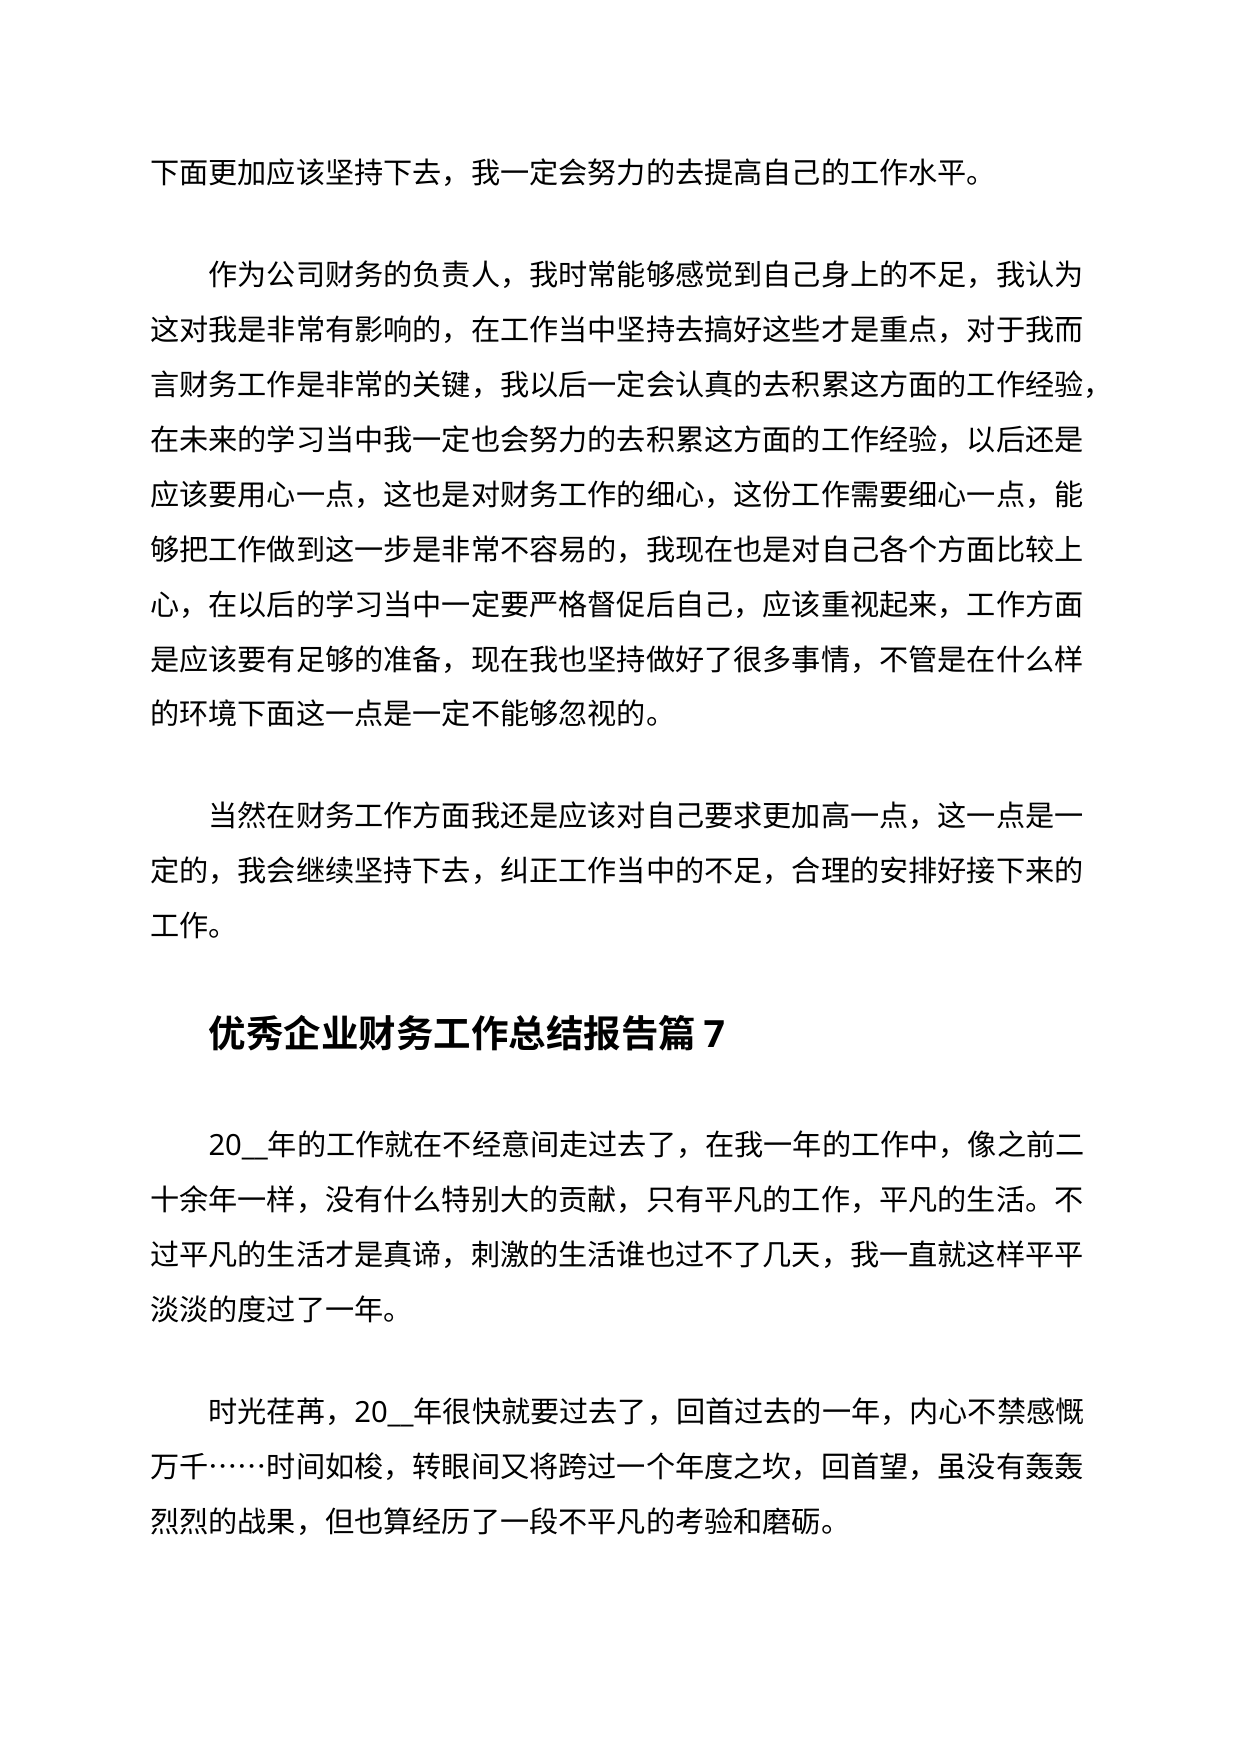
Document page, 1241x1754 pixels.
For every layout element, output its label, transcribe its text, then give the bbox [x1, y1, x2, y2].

text 时光荏苒，20__年很快就要过去了，回首过去的一年，内心不禁感慨万千……时间如梭，转眼间又将跨过一个年度之坎，回首望，虽没有轰轰烈烈的战果，但也算经历了一段不平凡的考验和磨砺。 [150, 1388, 1090, 1541]
text 20__年的工作就在不经意间走过去了，在我一年的工作中，像之前二十余年一样，没有什么特别大的贡献，只有平凡的工作，平凡的生活。不过平凡的生活才是真谛，刺激的生活谁也过不了几天，我一直就这样平平淡淡的度过了一年。 [150, 1122, 1090, 1329]
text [150, 150, 1090, 192]
text 作为公司财务的负责人，我时常能够感觉到自己身上的不足，我认为这对我是非常有影响的，在工作当中坚持去搞好这些才是重点，对于我而言财务工作是非常的关键，我以后一定会认真的去积累这方面的工作经验，在未来的学习当中我一定也会努力的去积累这方面的工作经验，以后还是应该要用心一点，这也是对财务工作的细心，这份工作需要细心一点，能够把工作做到这一步是非常不容易的，我现在也是对自己各个方面比较上心，在以后的学习当中一定要严格督促后自己，应该重视起来，工作方面是应该要有足够的准备，现在我也坚持做好了很多事情，不管是在什么样的环境下面这一点是一定不能够忽视的。 [150, 252, 1090, 733]
text 当然在财务工作方面我还是应该对自己要求更加高一点，这一点是一定的，我会继续坚持下去，纠正工作当中的不足，合理的安排好接下来的工作。 [150, 793, 1090, 945]
text 优秀企业财务工作总结报告篇7 [150, 1004, 1090, 1059]
